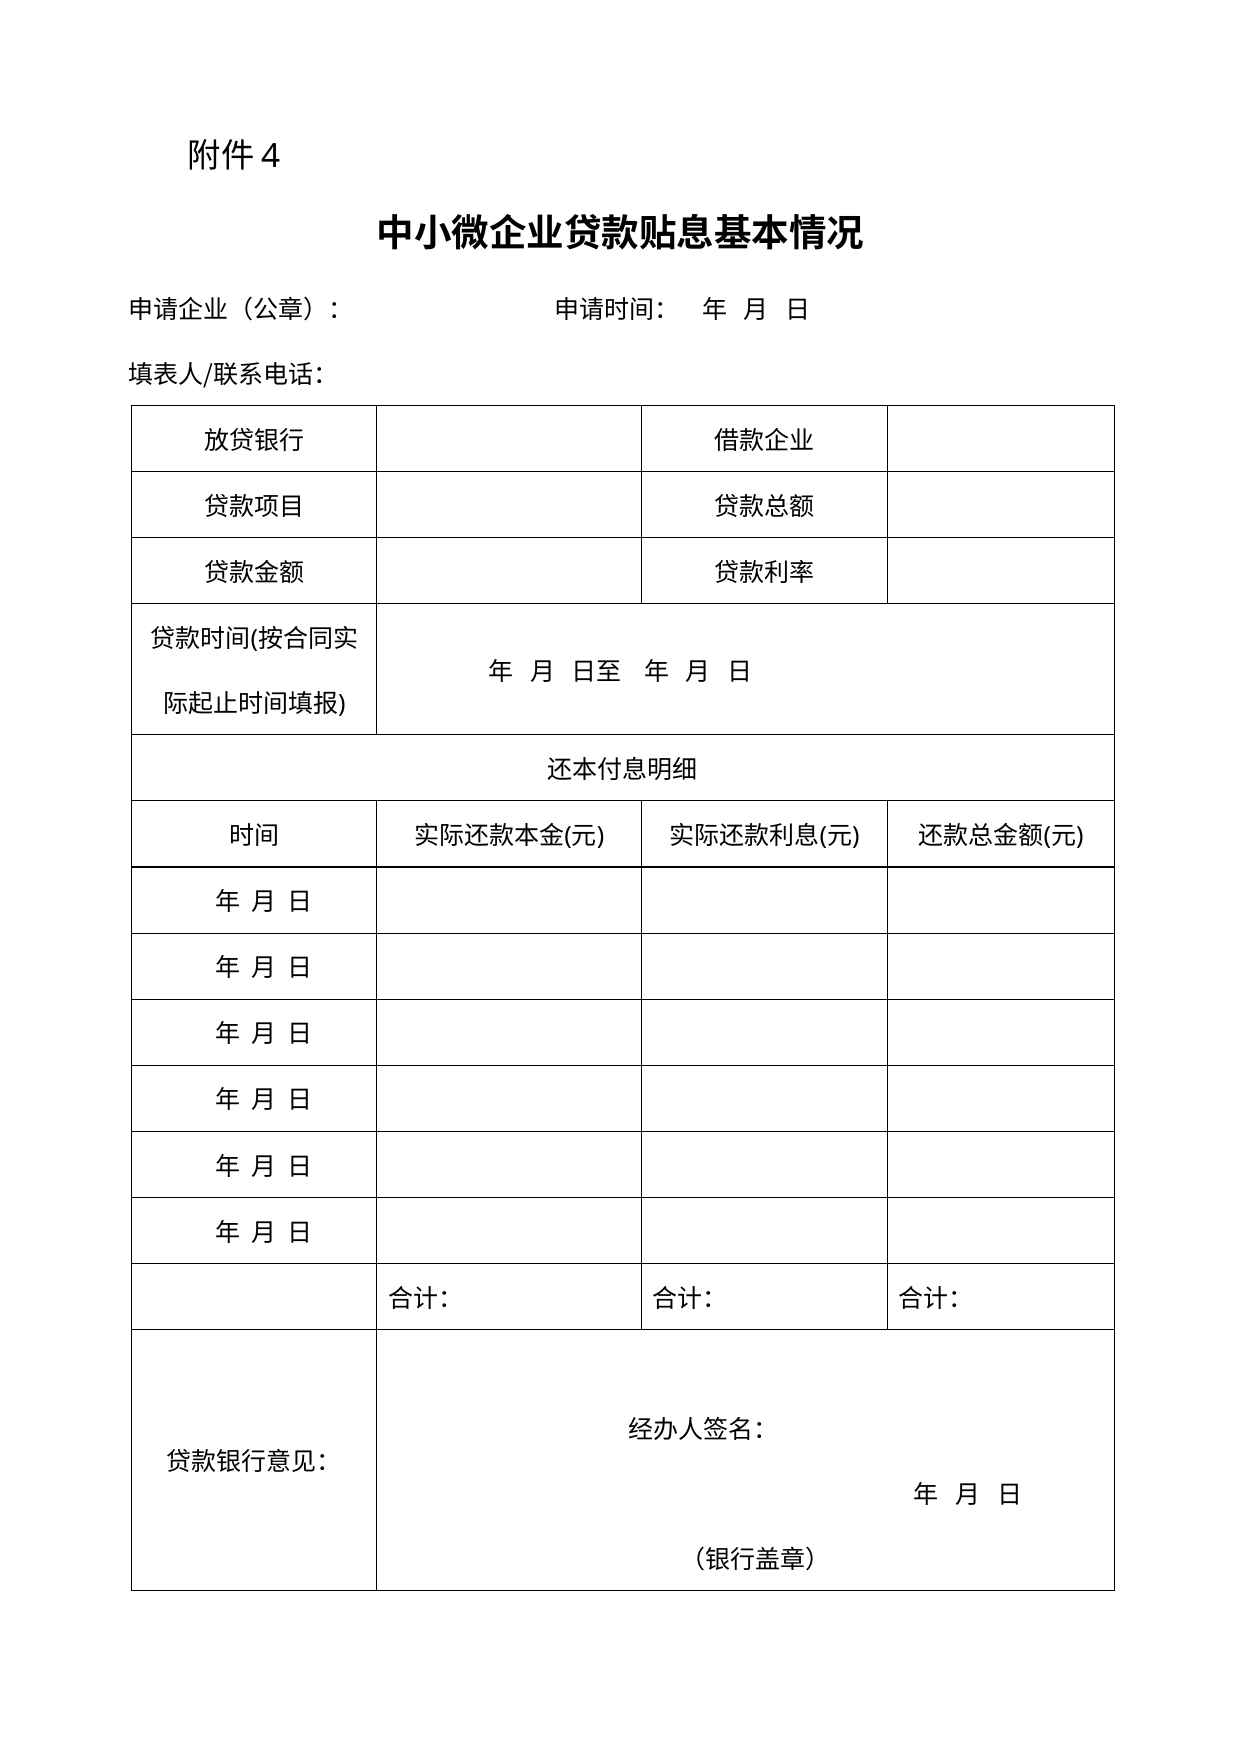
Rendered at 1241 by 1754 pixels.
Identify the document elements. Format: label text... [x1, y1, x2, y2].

table_cell [377, 868, 641, 932]
table_cell [377, 934, 641, 998]
table_cell 贷款总额 [642, 472, 887, 537]
table_cell 合计： [888, 1264, 1114, 1329]
table_cell [888, 1000, 1114, 1064]
table_cell 年 月 日至 年 月 日 [377, 604, 1114, 734]
table_cell 年 月 日 [132, 1000, 376, 1064]
table_cell 年 月 日 [132, 934, 376, 998]
table_cell [888, 868, 1114, 932]
table_cell 贷款利率 [642, 538, 887, 603]
text 填表人/联系电话： [128, 340, 1118, 405]
table_cell 贷款金额 [132, 538, 376, 603]
table_cell [377, 472, 641, 537]
table_cell 年 月 日 [132, 1132, 376, 1197]
table_cell [132, 1264, 376, 1329]
table_cell [377, 1132, 641, 1197]
table_cell 年 月 日 [132, 1066, 376, 1131]
table_cell [377, 538, 641, 603]
table_cell [642, 868, 887, 932]
table_cell [642, 934, 887, 998]
table_cell [888, 1198, 1114, 1263]
table_cell [377, 1066, 641, 1131]
table_cell [642, 1066, 887, 1131]
table_cell 时间 [132, 801, 376, 866]
table_cell [377, 1198, 641, 1263]
table_cell [888, 1132, 1114, 1197]
table_header 借款企业 [642, 406, 887, 471]
table_cell 实际还款利息(元) [642, 801, 887, 866]
table_cell [888, 1066, 1114, 1131]
table_cell [888, 472, 1114, 537]
text 附件4 [187, 120, 1053, 185]
table_header [888, 406, 1114, 471]
table_cell 贷款项目 [132, 472, 376, 537]
table_cell 还本付息明细 [132, 735, 1114, 800]
table_cell 贷款时间(按合同实际起止时间填报) [132, 604, 376, 734]
table_cell [888, 538, 1114, 603]
table_cell [377, 1000, 641, 1064]
table_cell 年 月 日 [132, 1198, 376, 1263]
text 申请企业（公章）： 申请时间： 年 月 日 [128, 275, 1118, 340]
table_cell [642, 1132, 887, 1197]
table_cell 实际还款本金(元) [377, 801, 641, 866]
text 中小微企业贷款贴息基本情况 [187, 198, 1053, 263]
table_cell 合计： [642, 1264, 887, 1329]
table_header [377, 406, 641, 471]
table_cell 还款总金额(元) [888, 801, 1114, 866]
table_cell 经办人签名： 年 月 日 （银行盖章） [377, 1330, 1114, 1590]
table_cell [642, 1198, 887, 1263]
table_cell 贷款银行意见： [132, 1330, 376, 1590]
table_cell 年 月 日 [132, 868, 376, 932]
table_cell 合计： [377, 1264, 641, 1329]
table_cell [642, 1000, 887, 1064]
table_header 放贷银行 [132, 406, 376, 471]
table_cell [888, 934, 1114, 998]
